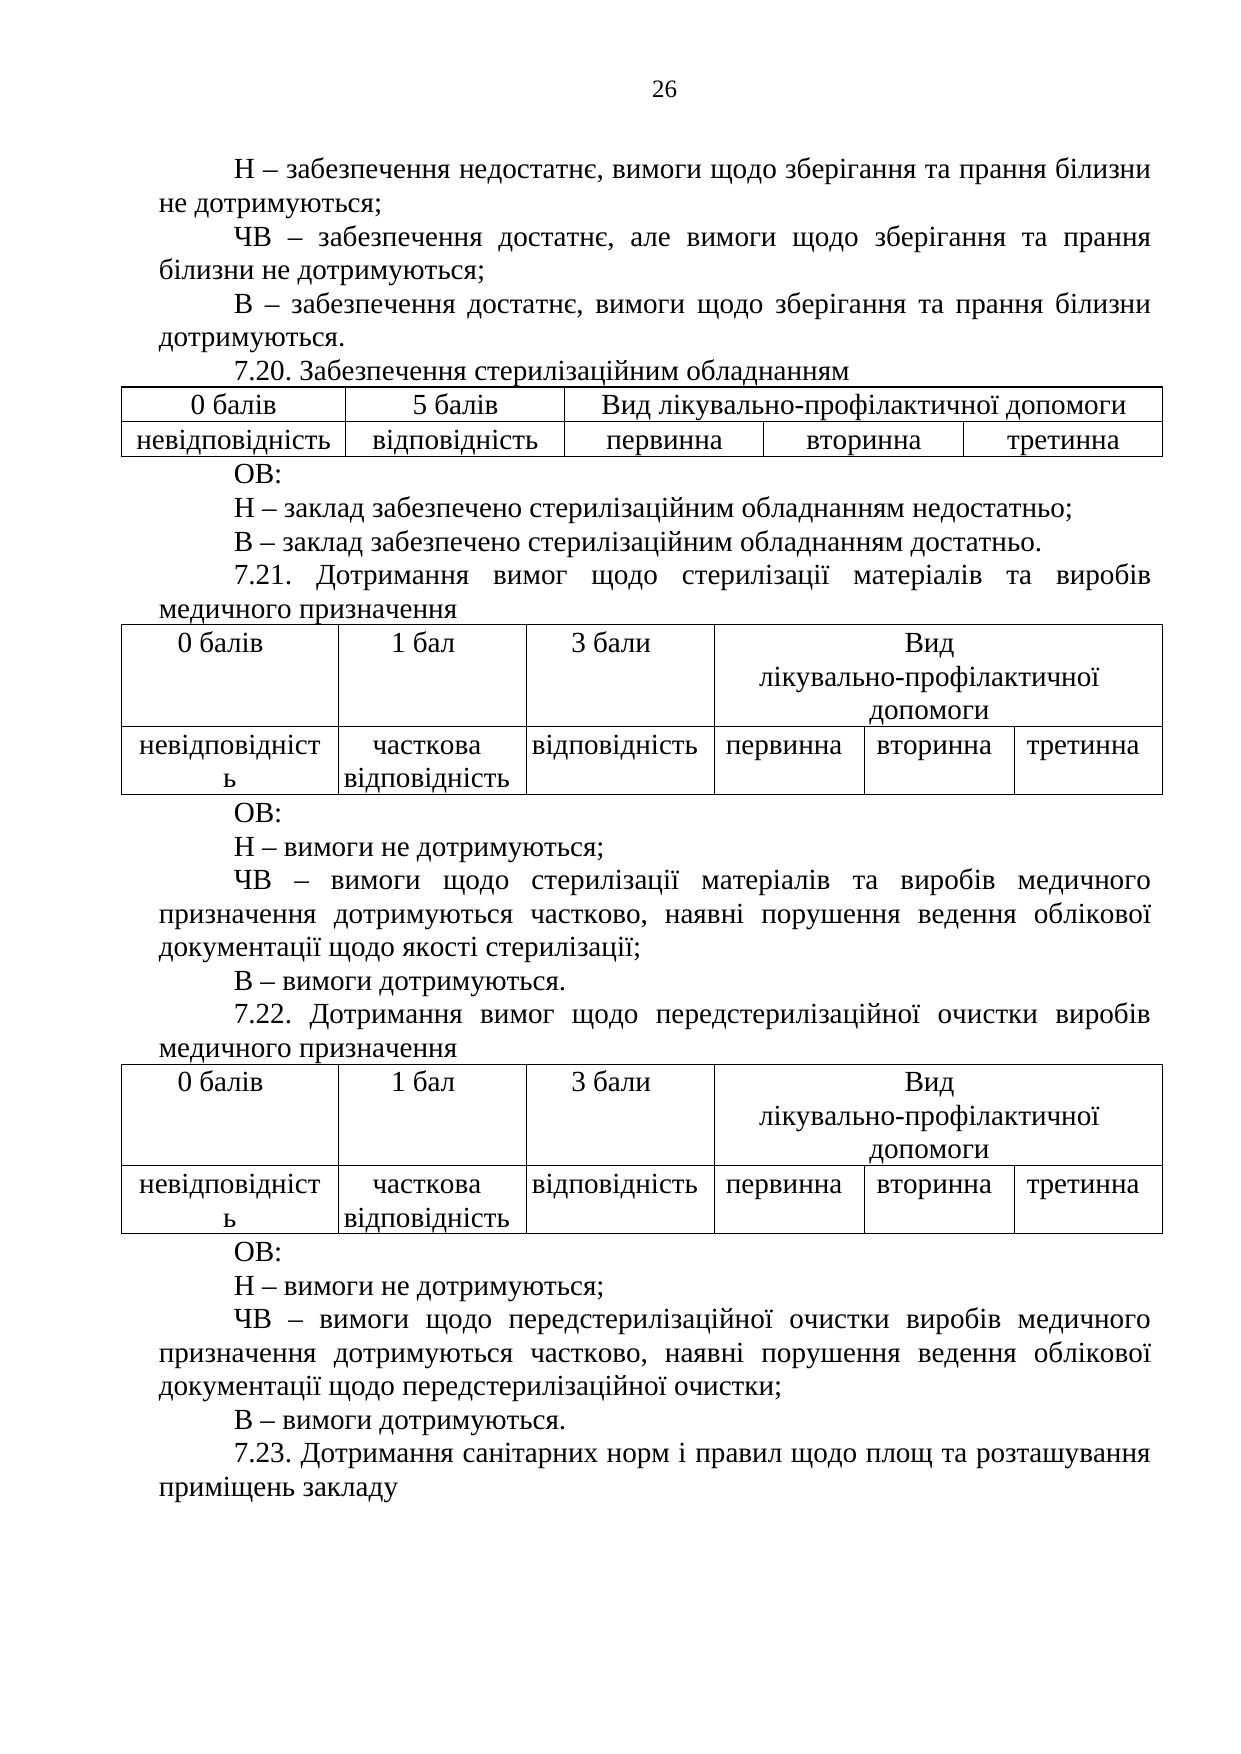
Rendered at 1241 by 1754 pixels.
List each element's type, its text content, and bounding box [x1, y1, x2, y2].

text В – вимоги дотримуються. [158, 963, 1152, 996]
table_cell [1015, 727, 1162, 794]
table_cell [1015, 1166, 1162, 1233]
text ОВ: [158, 795, 1152, 829]
text Н – вимоги не дотримуються; [158, 829, 1152, 862]
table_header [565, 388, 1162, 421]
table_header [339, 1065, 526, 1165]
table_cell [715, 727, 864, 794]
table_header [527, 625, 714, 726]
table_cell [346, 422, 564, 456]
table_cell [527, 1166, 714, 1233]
text 7.20. Забезпечення стерилізаційним обладнанням [158, 353, 1152, 386]
text 7.22. Дотримання вимог щодо передстерилізаційної очистки виробів медичного призначення [158, 996, 1152, 1063]
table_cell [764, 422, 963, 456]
text В – забезпечення достатнє, вимоги щодо зберігання та прання білизни дотримуються. [158, 286, 1152, 353]
text Н – забезпечення недостатнє, вимоги щодо зберігання та прання білизни не дотримуються; [158, 152, 1152, 219]
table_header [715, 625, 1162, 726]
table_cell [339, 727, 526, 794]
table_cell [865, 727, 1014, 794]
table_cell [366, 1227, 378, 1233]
text В – вимоги дотримуються. [158, 1402, 1152, 1436]
text Н – вимоги не дотримуються; [158, 1268, 1152, 1301]
text ЧВ – вимоги щодо стерилізації матеріалів та виробів медичного призначення дотримуються частково, наявні порушення ведення облікової документації щодо якості стерилізації; [158, 862, 1152, 963]
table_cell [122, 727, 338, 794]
text В – заклад забезпечено стерилізаційним обладнанням достатньо. [158, 524, 1152, 557]
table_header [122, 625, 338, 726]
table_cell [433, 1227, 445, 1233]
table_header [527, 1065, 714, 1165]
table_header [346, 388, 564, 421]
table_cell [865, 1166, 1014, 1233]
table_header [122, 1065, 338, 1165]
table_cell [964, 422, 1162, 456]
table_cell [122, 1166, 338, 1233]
text ЧВ – вимоги щодо передстерилізаційної очистки виробів медичного призначення дотримуються частково, наявні порушення ведення облікової документації щодо передстерилізаційної очистки; [158, 1301, 1152, 1402]
text Н – заклад забезпечено стерилізаційним обладнанням недостатньо; [158, 490, 1152, 524]
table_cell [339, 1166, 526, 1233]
text 7.21. Дотримання вимог щодо стерилізації матеріалів та виробів медичного призначення [158, 557, 1152, 624]
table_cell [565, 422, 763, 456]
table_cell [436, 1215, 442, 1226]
text ОВ: [158, 457, 1152, 490]
text ОВ: [158, 1234, 1152, 1268]
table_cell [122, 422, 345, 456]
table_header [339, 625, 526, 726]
text 7.23. Дотримання санітарних норм і правил щодо площ та розташування приміщень закладу [158, 1436, 1152, 1503]
text ЧВ – забезпечення достатнє, але вимоги щодо зберігання та прання білизни не дотримуються; [158, 219, 1152, 286]
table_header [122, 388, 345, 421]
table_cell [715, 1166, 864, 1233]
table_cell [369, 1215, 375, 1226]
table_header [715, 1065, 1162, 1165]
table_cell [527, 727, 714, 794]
